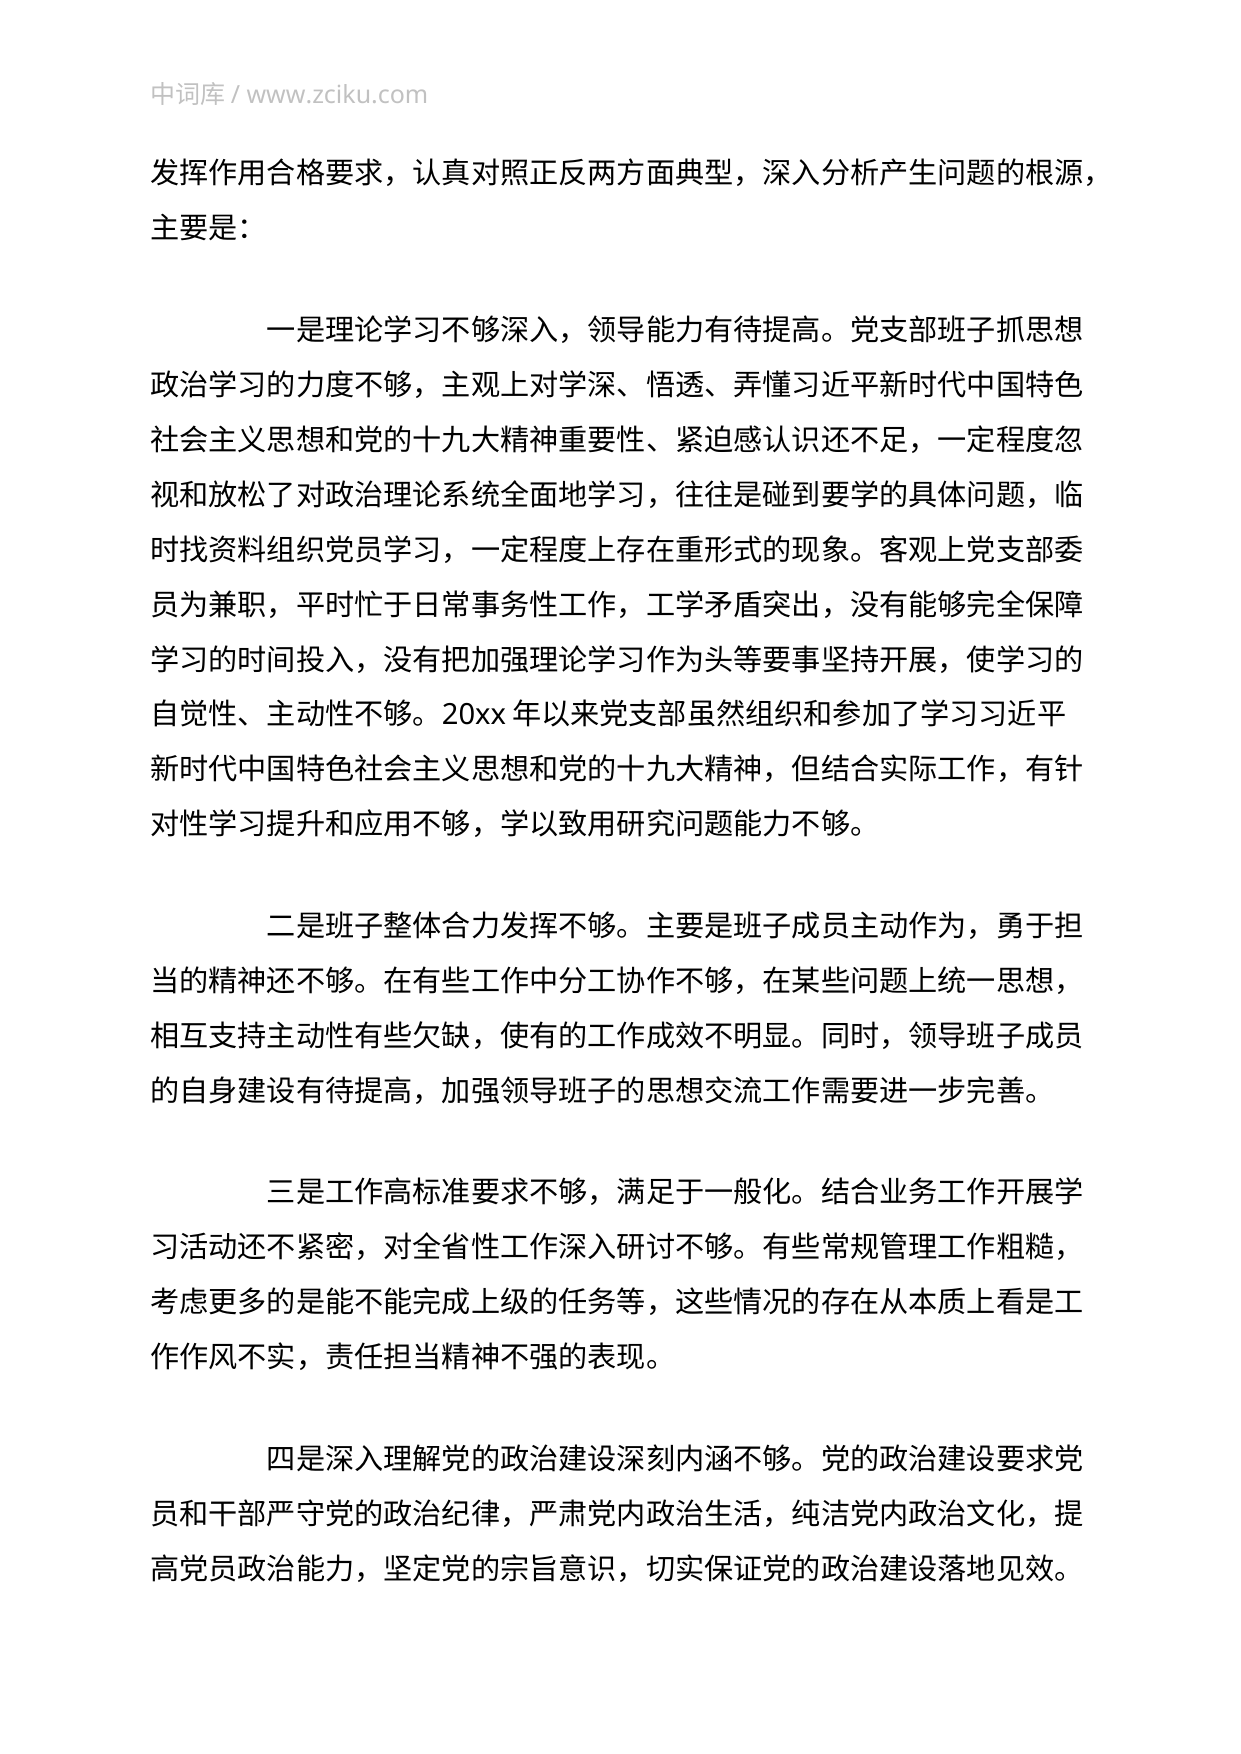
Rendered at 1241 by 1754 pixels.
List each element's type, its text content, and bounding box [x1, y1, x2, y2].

text 三是工作高标准要求不够，满足于一般化。结合业务工作开展学习活动还不紧密，对全省性工作深入研讨不够。有些常规管理工作粗糙，考虑更多的是能不能完成上级的任务等，这些情况的存在从本质上看是工作作风不实，责任担当精神不强的表现。 [150, 1169, 1090, 1376]
text 二是班子整体合力发挥不够。主要是班子成员主动作为，勇于担当的精神还不够。在有些工作中分工协作不够，在某些问题上统一思想，相互支持主动性有些欠缺，使有的工作成效不明显。同时，领导班子成员的自身建设有待提高，加强领导班子的思想交流工作需要进一步完善。 [150, 903, 1090, 1109]
text 一是理论学习不够深入，领导能力有待提高。党支部班子抓思想政治学习的力度不够，主观上对学深、悟透、弄懂习近平新时代中国特色社会主义思想和党的十九大精神重要性、紧迫感认识还不足，一定程度忽视和放松了对政治理论系统全面地学习，往往是碰到要学的具体问题，临时找资料组织党员学习，一定程度上存在重形式的现象。客观上党支部委员为兼职，平时忙于日常事务性工作，工学矛盾突出，没有能够完全保障学习的时间投入，没有把加强理论学习作为头等要事坚持开展，使学习的自觉性、主动性不够。20xx年以来党支部虽然组织和参加了学习习近平新时代中国特色社会主义思想和党的十九大精神，但结合实际工作，有针对性学习提升和应用不够，学以致用研究问题能力不够。 [150, 307, 1090, 843]
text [150, 150, 1090, 247]
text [150, 1436, 1090, 1588]
